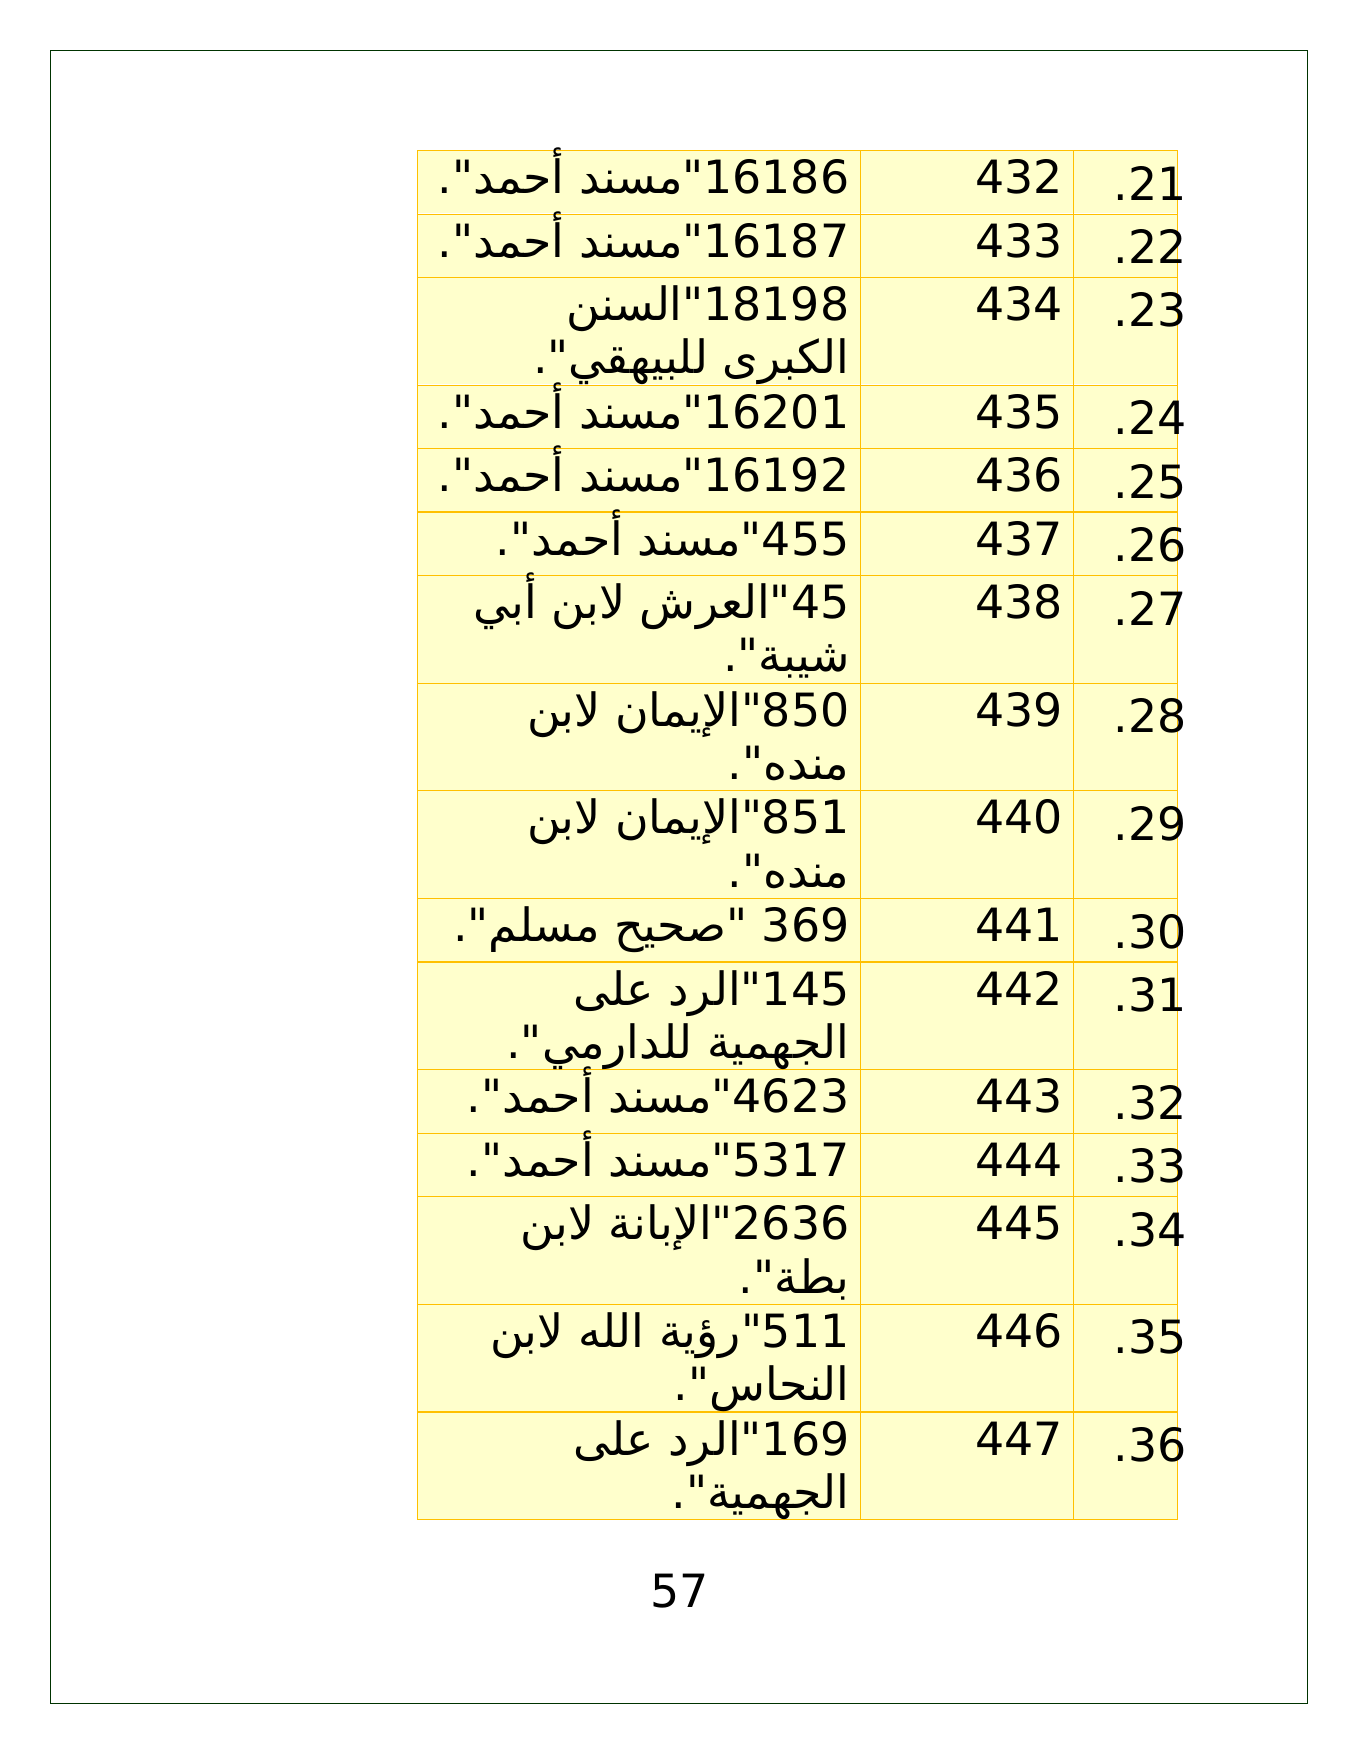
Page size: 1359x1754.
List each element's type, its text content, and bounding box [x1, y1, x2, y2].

table_cell 4623"مسند أحمد". [418, 1070, 860, 1133]
table_cell 45"العرش لابن أبي شيبة". [418, 576, 860, 683]
table_cell [1074, 1134, 1177, 1196]
table_cell 444 [861, 1134, 1073, 1196]
table_cell [1074, 449, 1177, 511]
table_cell 446 [861, 1305, 1073, 1411]
table_cell 851"الإيمان لابن منده". [418, 791, 860, 898]
table_cell [1074, 899, 1177, 961]
table_cell 445 [861, 1197, 1073, 1304]
table_cell 441 [861, 899, 1073, 961]
table_cell [1074, 1197, 1177, 1304]
table_cell 437 [861, 513, 1073, 575]
table_cell [1074, 1305, 1177, 1411]
table_cell 169"الرد على الجهمية". [418, 1413, 860, 1519]
table_cell 438 [861, 576, 1073, 683]
table_cell 16187"مسند أحمد". [418, 215, 860, 277]
table_cell 145"الرد على الجهمية للدارمي". [418, 963, 860, 1069]
table_cell 16192"مسند أحمد". [418, 449, 860, 511]
table_cell 434 [861, 278, 1073, 384]
table_cell 440 [861, 791, 1073, 898]
table_cell 435 [861, 386, 1073, 448]
table_cell [1074, 215, 1177, 277]
table_cell 369 "صحيح مسلم". [418, 899, 860, 961]
table_cell 439 [861, 684, 1073, 790]
table_cell [1074, 684, 1177, 790]
table_cell [1074, 513, 1177, 575]
table_cell 16186"مسند أحمد". [418, 151, 860, 213]
table_cell [1074, 1413, 1177, 1519]
table_cell 455"مسند أحمد". [418, 513, 860, 575]
table_cell 16201"مسند أحمد". [418, 386, 860, 448]
table_cell [1074, 151, 1177, 213]
table_cell 2636"الإبانة لابن بطة". [418, 1197, 860, 1304]
table_cell 436 [861, 449, 1073, 511]
table_cell 18198"السنن الكبرى للبيهقي". [418, 278, 860, 384]
table_cell 850"الإيمان لابن منده". [418, 684, 860, 790]
table_cell 5317"مسند أحمد". [418, 1134, 860, 1196]
table_cell [1074, 1070, 1177, 1133]
table_cell [1074, 576, 1177, 683]
table_cell 511"رؤية الله لابن النحاس". [418, 1305, 860, 1411]
table_cell 433 [861, 215, 1073, 277]
table_cell 432 [861, 151, 1073, 213]
table_cell 447 [861, 1413, 1073, 1519]
table_cell [1074, 791, 1177, 898]
table_cell [1074, 386, 1177, 448]
table_cell [1074, 963, 1177, 1069]
table_cell [1074, 278, 1177, 384]
table_cell 443 [861, 1070, 1073, 1133]
table_cell 442 [861, 963, 1073, 1069]
